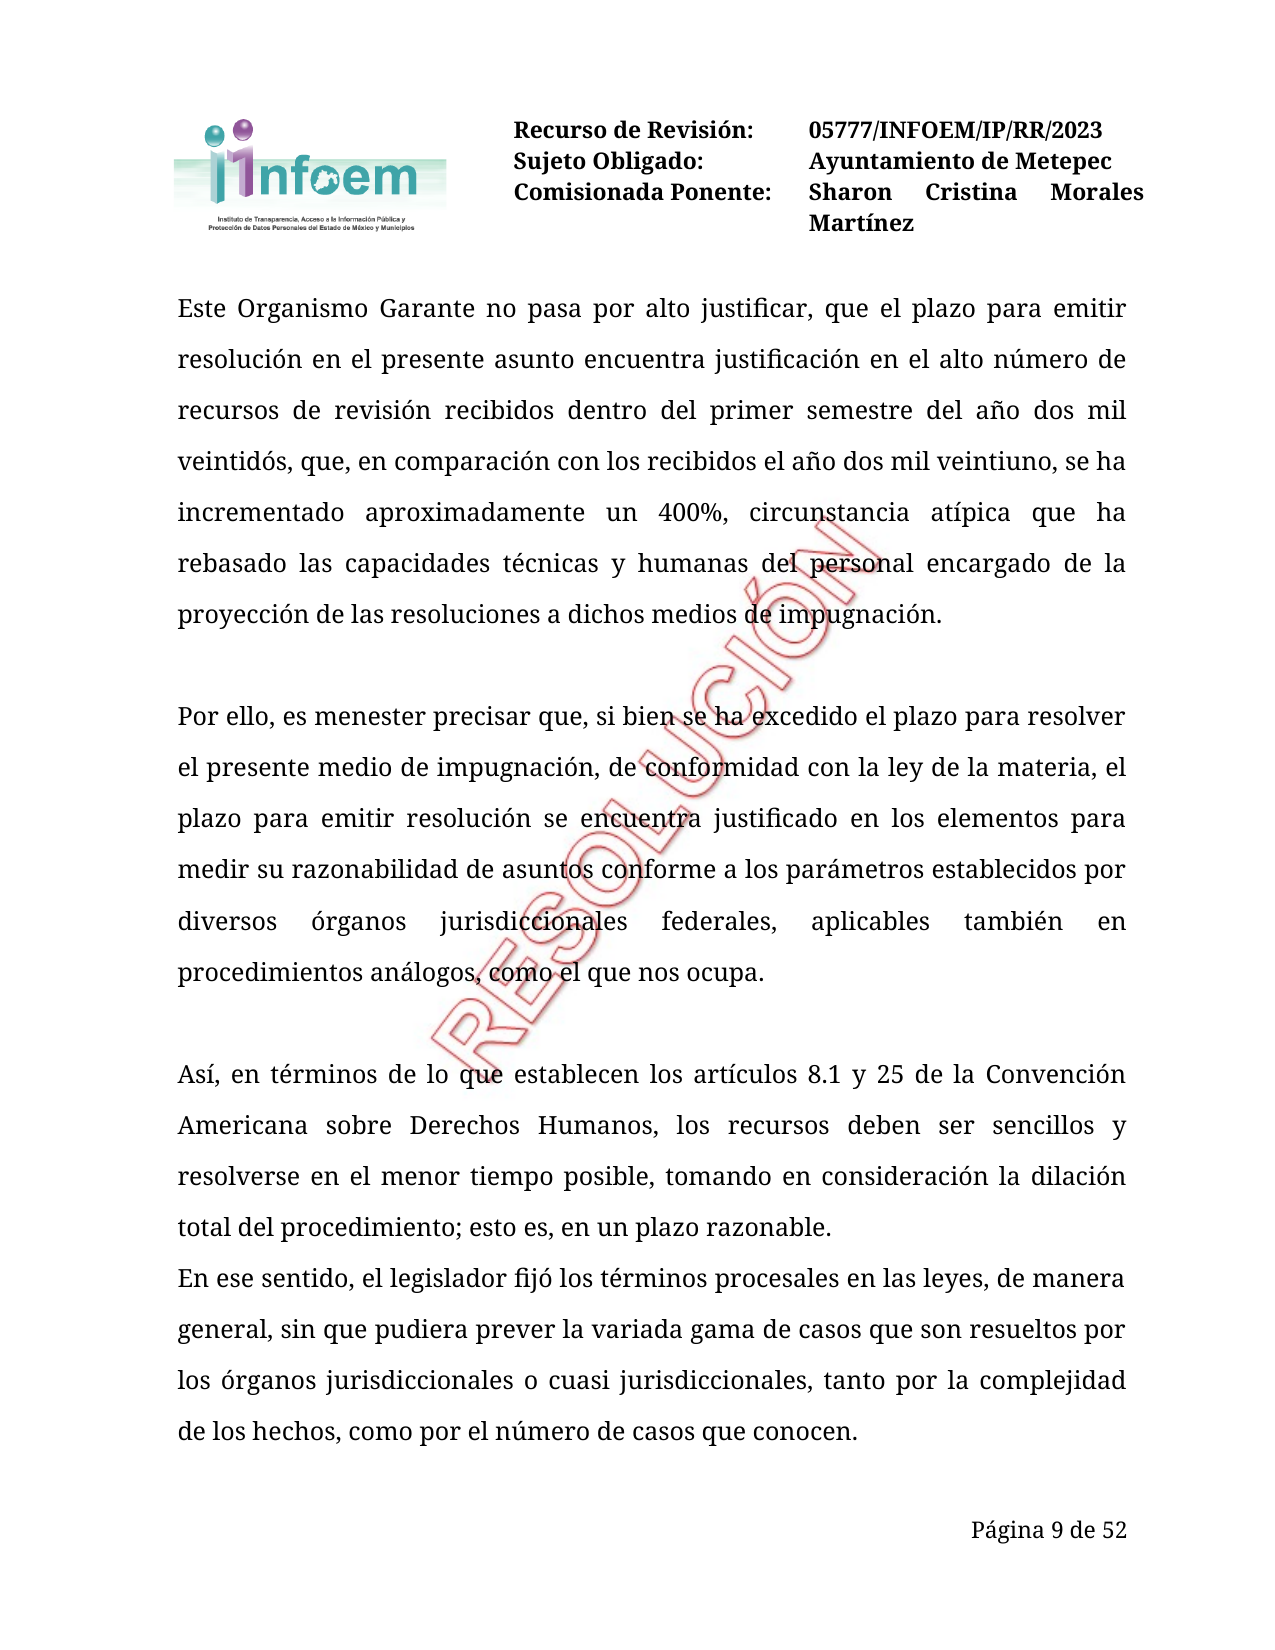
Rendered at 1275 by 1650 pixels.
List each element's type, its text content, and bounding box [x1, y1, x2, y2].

text Este Organismo Garante no pasa por alto justificar, que el plazo para emitir resolución en el presente asunto encuentra justificación en el alto número de recursos de revisión recibidos dentro del primer semestre del año dos mil veintidós, que, en comparación con los recibidos el año dos mil veintiuno, se ha incrementado aproximadamente un 400%, circunstancia atípica que ha rebasado las capacidades técnicas y humanas del personal encargado de la proyección de las resoluciones a dichos medios de impugnación. [177, 291, 1127, 631]
text Así, en términos de lo que establecen los artículos 8.1 y 25 de la Convención Americana sobre Derechos Humanos, los recursos deben ser sencillos y resolverse en el menor tiempo posible, tomando en consideración la dilación total del procedimiento; esto es, en un plazo razonable. [177, 1056, 1127, 1243]
picture [89, 98, 1215, 1599]
text En ese sentido, el legislador fijó los términos procesales en las leyes, de manera general, sin que pudiera prever la variada gama de casos que son resueltos por los órganos jurisdiccionales o cuasi jurisdiccionales, tanto por la complejidad de los hechos, como por el número de casos que conocen. [177, 1261, 1127, 1448]
text Por ello, es menester precisar que, si bien se ha excedido el plazo para resolver el presente medio de impugnación, de conformidad con la ley de la materia, el plazo para emitir resolución se encuentra justificado en los elementos para medir su razonabilidad de asuntos conforme a los parámetros establecidos por diversos órganos jurisdiccionales federales, aplicables también en procedimientos análogos, como el que nos ocupa. [177, 699, 1127, 988]
